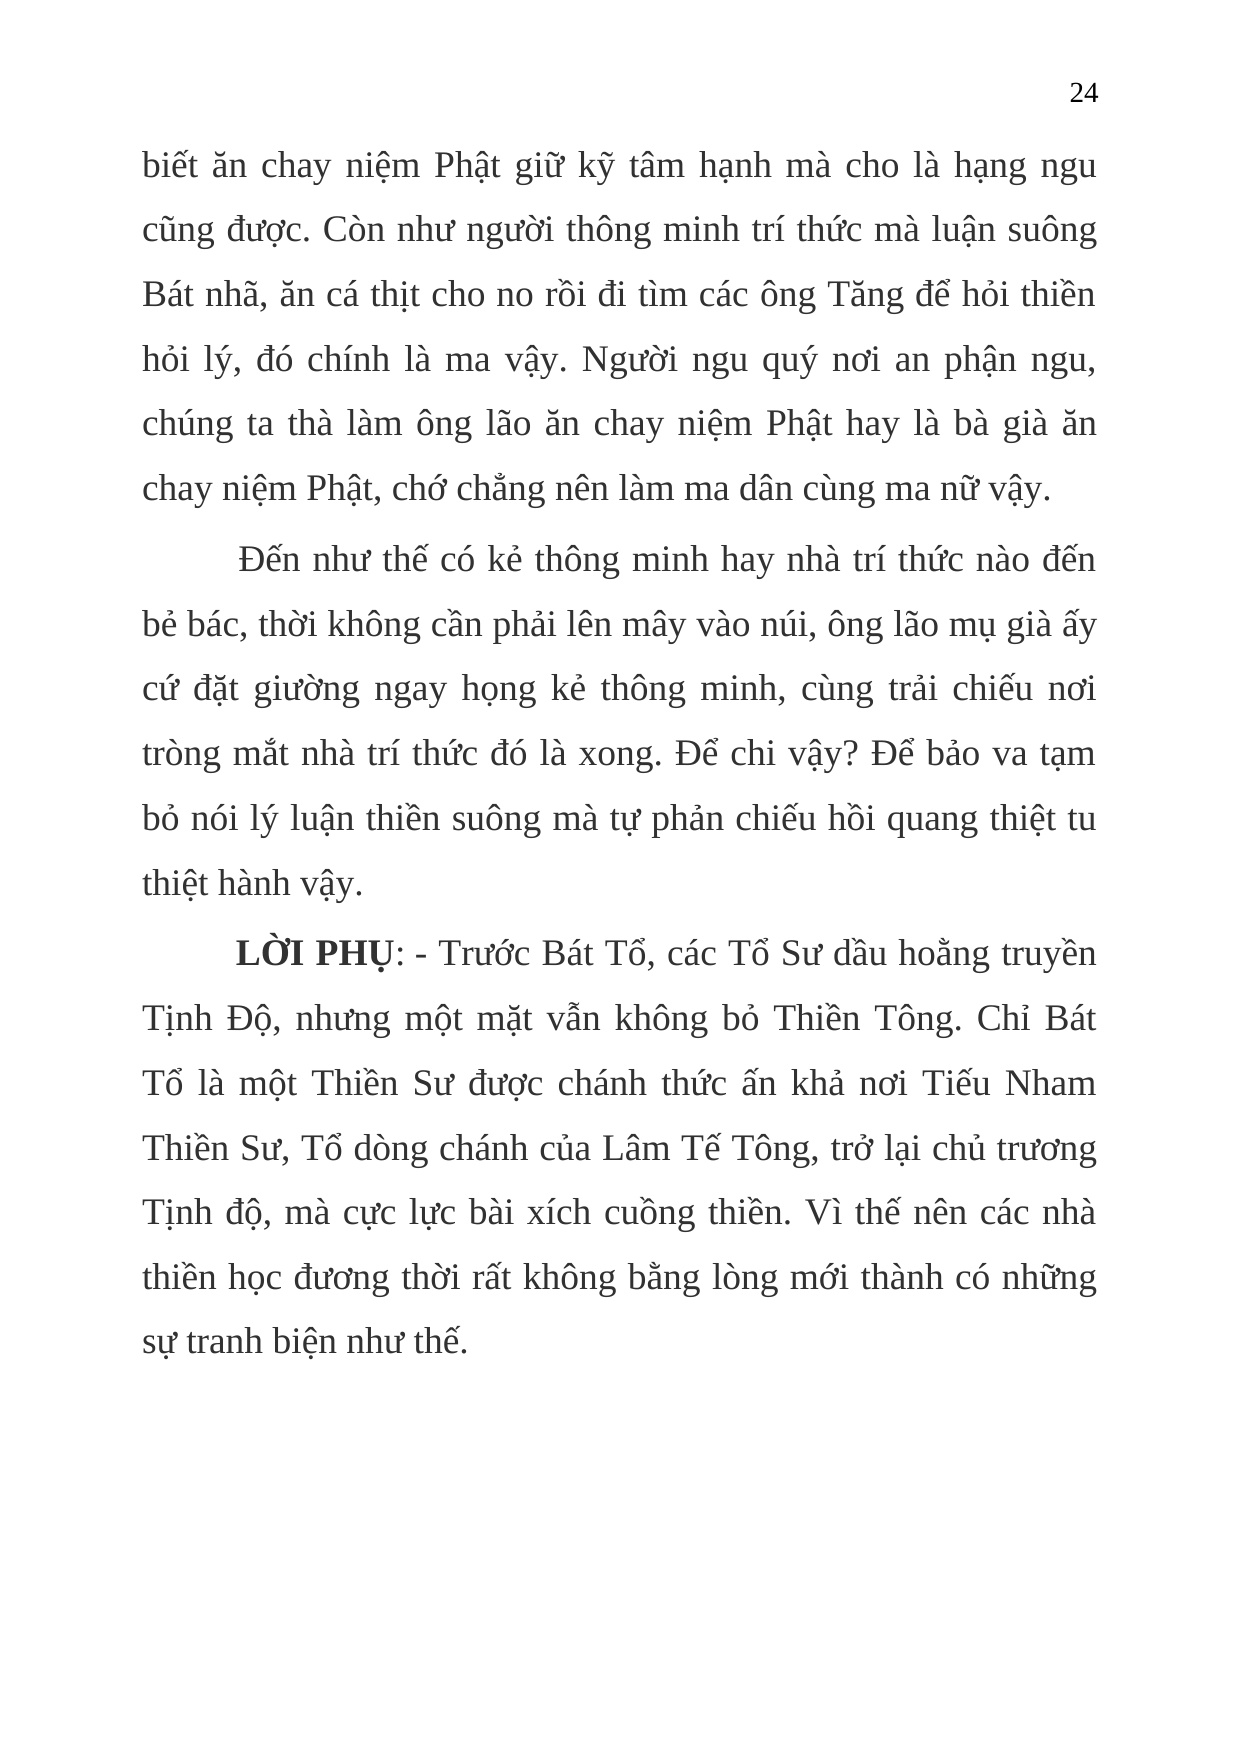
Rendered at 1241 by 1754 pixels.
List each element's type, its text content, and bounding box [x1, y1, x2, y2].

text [142, 142, 1098, 509]
text LỜI PHỤ: - Trước Bát Tổ, các Tổ Sư dầu hoằng truyền Tịnh Độ, nhưng một mặt vẫn không bỏ Thiền Tông. Chỉ Bát Tổ là một Thiền Sư được chánh thức ấn khả nơi Tiếu Nham Thiền Sư, Tổ dòng chánh của Lâm Tế Tông, trở lại chủ trương Tịnh độ, mà cực lực bài xích cuồng thiền. Vì thế nên các nhà thiền học đương thời rất không bằng lòng mới thành có những sự tranh biện như thế. [142, 931, 1098, 1362]
text Đến như thế có kẻ thông minh hay nhà trí thức nào đến bẻ bác, thời không cần phải lên mây vào núi, ông lão mụ già ấy cứ đặt giường ngay họng kẻ thông minh, cùng trải chiếu nơi tròng mắt nhà trí thức đó là xong. Để chi vậy? Để bảo va tạm bỏ nói lý luận thiền suông mà tự phản chiếu hồi quang thiệt tu thiệt hành vậy. [142, 536, 1098, 903]
